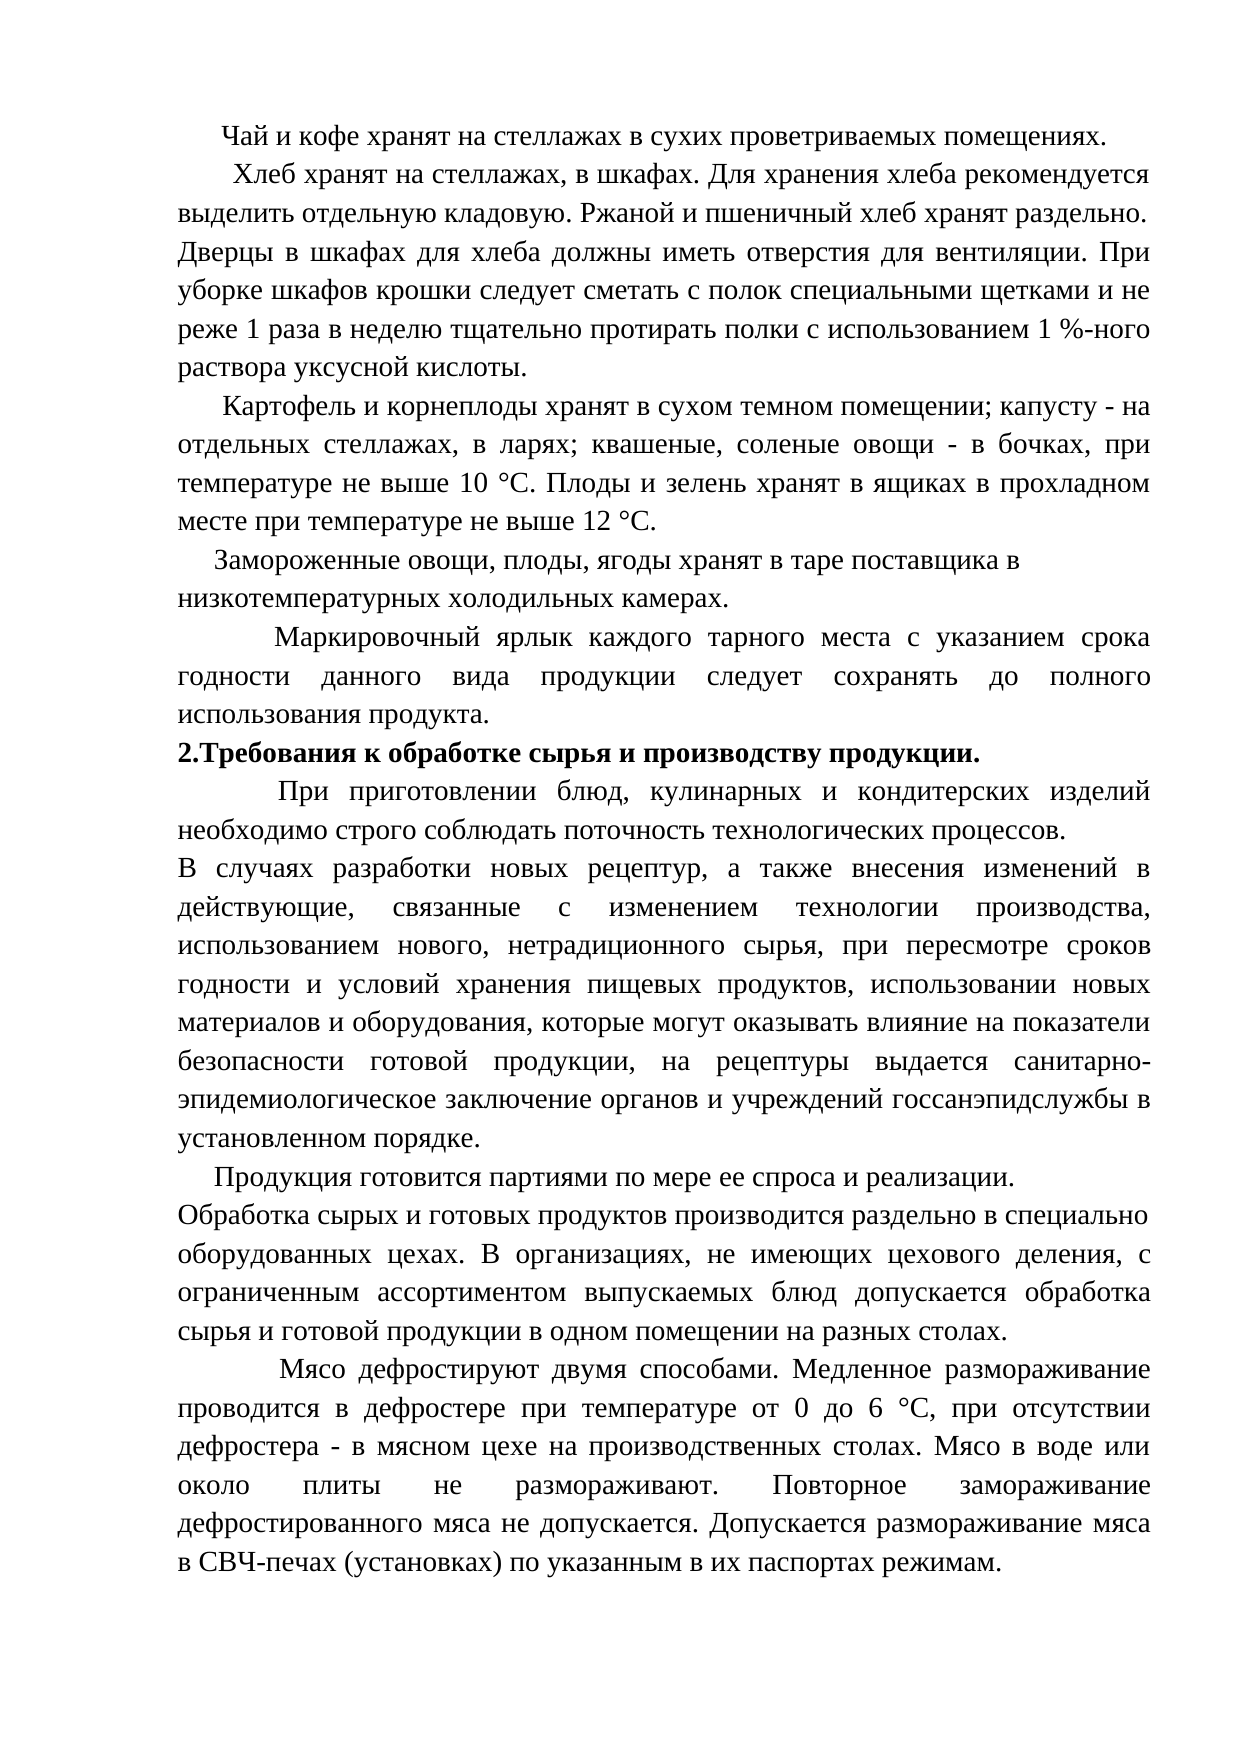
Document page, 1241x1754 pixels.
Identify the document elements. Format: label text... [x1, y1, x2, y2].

text Маркировочный ярлык каждого тарного места с указанием срока годности данного вида продукции следует сохранять до полного использования продукта. [177, 619, 1152, 730]
text При приготовлении блюд, кулинарных и кондитерских изделий необходимо строго соблюдать поточность технологических процессов. [177, 773, 1152, 845]
text В случаях разработки новых рецептур, а также внесения изменений в действующие, связанные с изменением технологии производства, использованием нового, нетрадиционного сырья, при пересмотре сроков годности и условий хранения пищевых продуктов, использовании новых материалов и оборудования, которые могут оказывать влияние на показатели безопасности готовой продукции, на рецептуры выдается санитарно-эпидемиологическое заключение органов и учреждений госсанэпидслужбы в установленном порядке. [177, 850, 1152, 1154]
text Замороженные овощи, плоды, ягоды хранят в таре поставщика в [177, 542, 1152, 576]
text Чай и кофе хранят на стеллажах в сухих проветриваемых помещениях. [177, 118, 1152, 152]
text оборудованных цехах. В организациях, не имеющих цехового деления, с ограниченным ассортиментом выпускаемых блюд допускается обработка сырья и готовой продукции в одном помещении на разных столах. [177, 1236, 1152, 1346]
text Хлеб хранят на стеллажах, в шкафах. Для хранения хлеба рекомендуется выделить отдельную кладовую. Ржаной и пшеничный хлеб хранят раздельно. [177, 157, 1152, 229]
text Продукция готовится партиями по мере ее спроса и реализации. [177, 1159, 1152, 1192]
text Дверцы в шкафах для хлеба должны иметь отверстия для вентиляции. При уборке шкафов крошки следует сметать с полок специальными щетками и не реже 1 раза в неделю тщательно протирать полки с использованием 1 %-ного раствора уксусной кислоты. [177, 234, 1152, 383]
text 2.Требования к обработке сырья и производству продукции. [177, 735, 1152, 768]
text низкотемпературных холодильных камерах. [177, 581, 1152, 614]
text Мясо дефростируют двумя способами. Медленное размораживание проводится в дефростере при температуре от 0 до 6 °С, при отсутствии дефростера - в мясном цехе на производственных столах. Мясо в воде или около плиты не размораживают. Повторное замораживание дефростированного мяса не допускается. Допускается размораживание мяса в СВЧ-печах (установках) по указанным в их паспортах режимам. [177, 1351, 1152, 1578]
text Обработка сырых и готовых продуктов производится раздельно в специально [177, 1197, 1152, 1231]
text Картофель и корнеплоды хранят в сухом темном помещении; капусту - на отдельных стеллажах, в ларях; квашеные, соленые овощи - в бочках, при температуре не выше 10 °С. Плоды и зелень хранят в ящиках в прохладном месте при температуре не выше 12 °С. [177, 388, 1152, 537]
